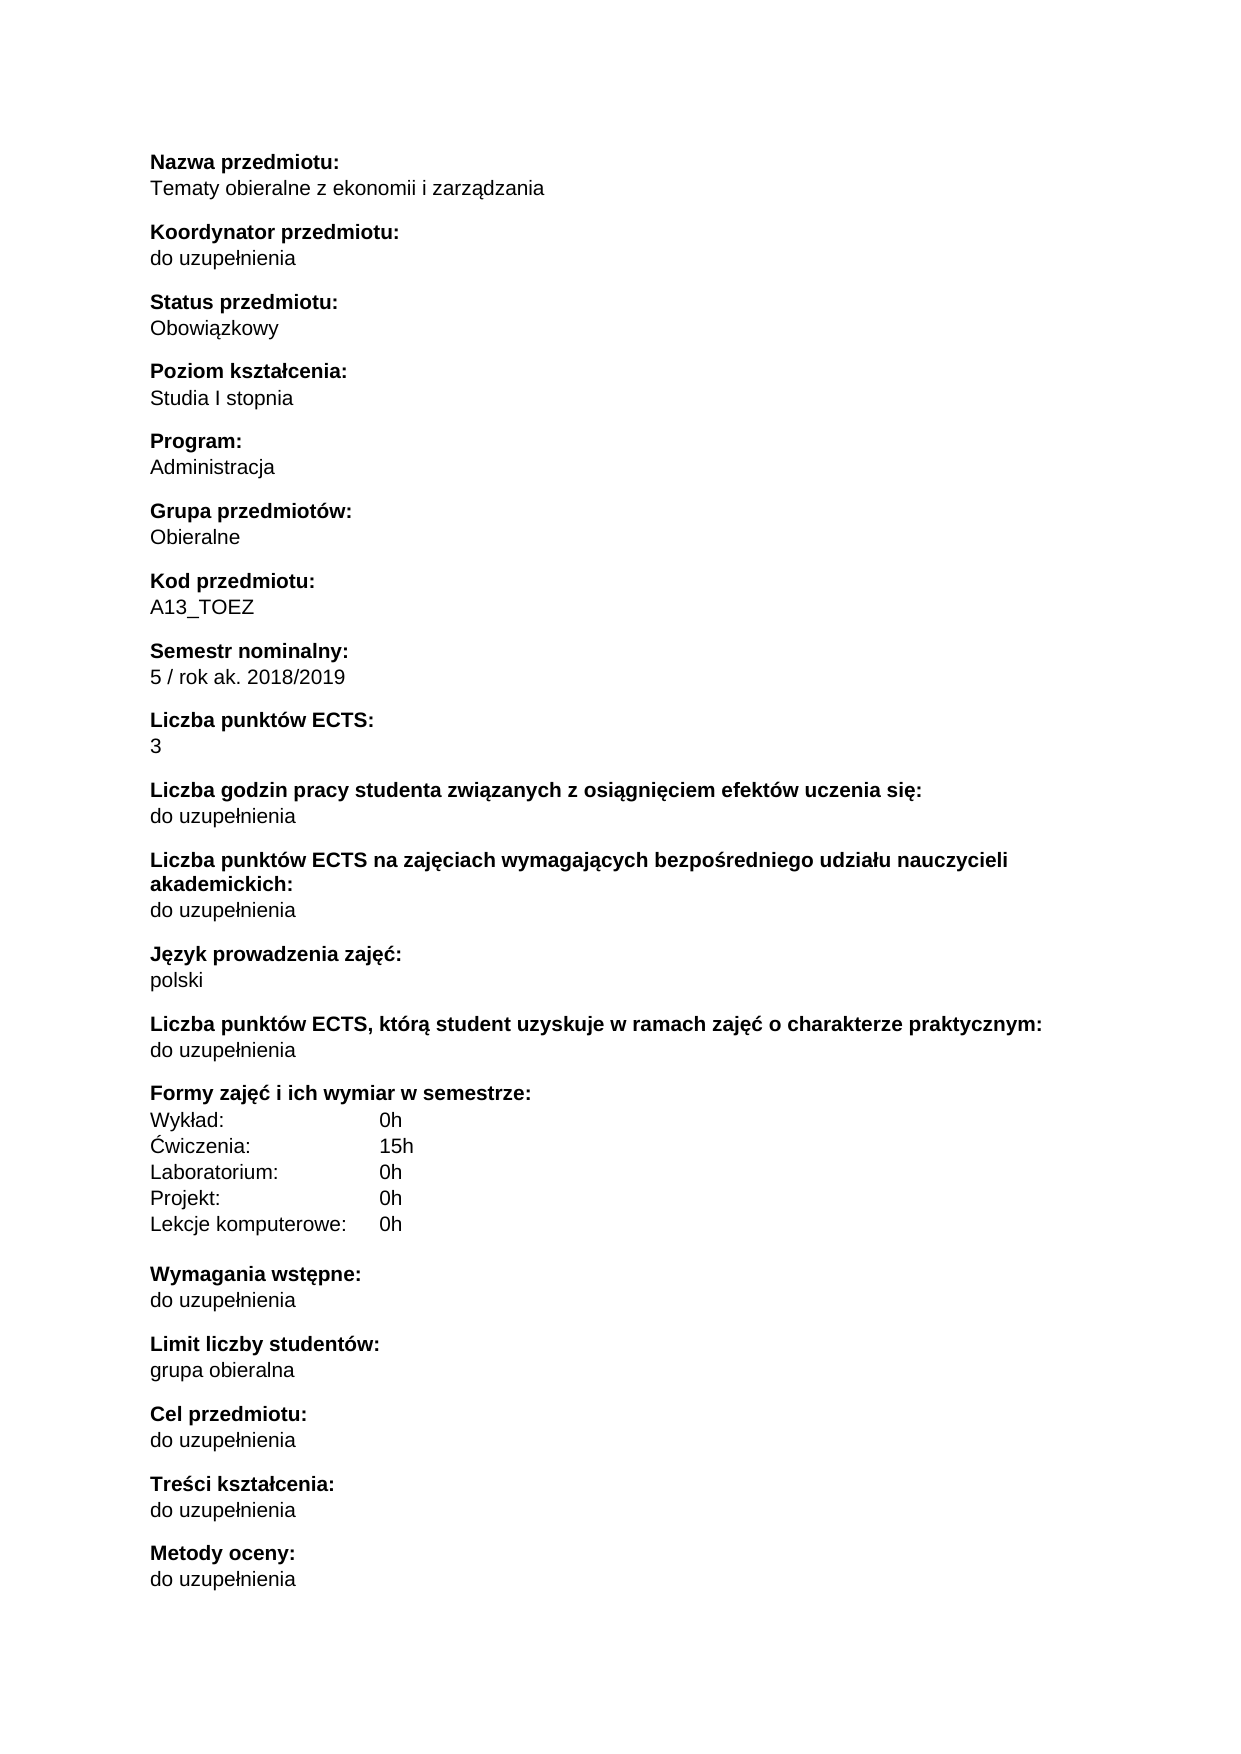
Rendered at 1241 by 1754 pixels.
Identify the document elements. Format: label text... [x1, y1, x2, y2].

text Obieralne [150, 525, 1090, 549]
text Semestr nominalny: [150, 638, 1090, 662]
text 3 [150, 734, 1090, 758]
text Liczba punktów ECTS: [150, 708, 1090, 732]
text Wymagania wstępne: [150, 1262, 1090, 1286]
text Obowiązkowy [150, 316, 1090, 339]
text A13_TOEZ [150, 595, 1090, 619]
text do uzupełnienia [150, 1567, 1090, 1591]
text Status przedmiotu: [150, 289, 1090, 313]
text do uzupełnienia [150, 1288, 1090, 1312]
text Poziom kształcenia: [150, 359, 1090, 383]
table_cell 15h [369, 1132, 597, 1158]
text do uzupełnienia [150, 804, 1090, 828]
text Nazwa przedmiotu: [150, 150, 1090, 174]
table_cell Lekcje komputerowe: [140, 1212, 367, 1236]
text Liczba punktów ECTS, którą student uzyskuje w ramach zajęć o charakterze praktycznym: [150, 1011, 1090, 1035]
text polski [150, 968, 1090, 992]
text Język prowadzenia zajęć: [150, 942, 1090, 966]
text Koordynator przedmiotu: [150, 220, 1090, 244]
text Program: [150, 429, 1090, 453]
text do uzupełnienia [150, 1037, 1090, 1061]
text 5 / rok ak. 2018/2019 [150, 664, 1090, 688]
table_cell Ćwiczenia: [140, 1134, 367, 1158]
table_header Wykład: [140, 1108, 367, 1132]
text Liczba punktów ECTS na zajęciach wymagających bezpośredniego udziału nauczycieli akademickich: [150, 848, 1090, 896]
text Treści kształcenia: [150, 1471, 1090, 1495]
text Cel przedmiotu: [150, 1402, 1090, 1426]
table_cell 0h [369, 1158, 597, 1184]
table_cell Laboratorium: [140, 1160, 367, 1184]
text Metody oceny: [150, 1541, 1090, 1565]
table_cell 0h [369, 1184, 597, 1210]
table_cell Projekt: [140, 1186, 367, 1210]
text Tematy obieralne z ekonomii i zarządzania [150, 176, 1090, 200]
text Liczba godzin pracy studenta związanych z osiągnięciem efektów uczenia się: [150, 778, 1090, 802]
text do uzupełnienia [150, 898, 1090, 922]
text Formy zajęć i ich wymiar w semestrze: [150, 1081, 1090, 1105]
text do uzupełnienia [150, 1428, 1090, 1452]
text Kod przedmiotu: [150, 569, 1090, 593]
text grupa obieralna [150, 1358, 1090, 1382]
text do uzupełnienia [150, 246, 1090, 270]
text Grupa przedmiotów: [150, 499, 1090, 523]
text Studia I stopnia [150, 385, 1090, 409]
text Administracja [150, 455, 1090, 479]
table_cell 0h [369, 1210, 597, 1236]
text do uzupełnienia [150, 1497, 1090, 1521]
table_header 0h [369, 1108, 597, 1132]
text Limit liczby studentów: [150, 1332, 1090, 1356]
